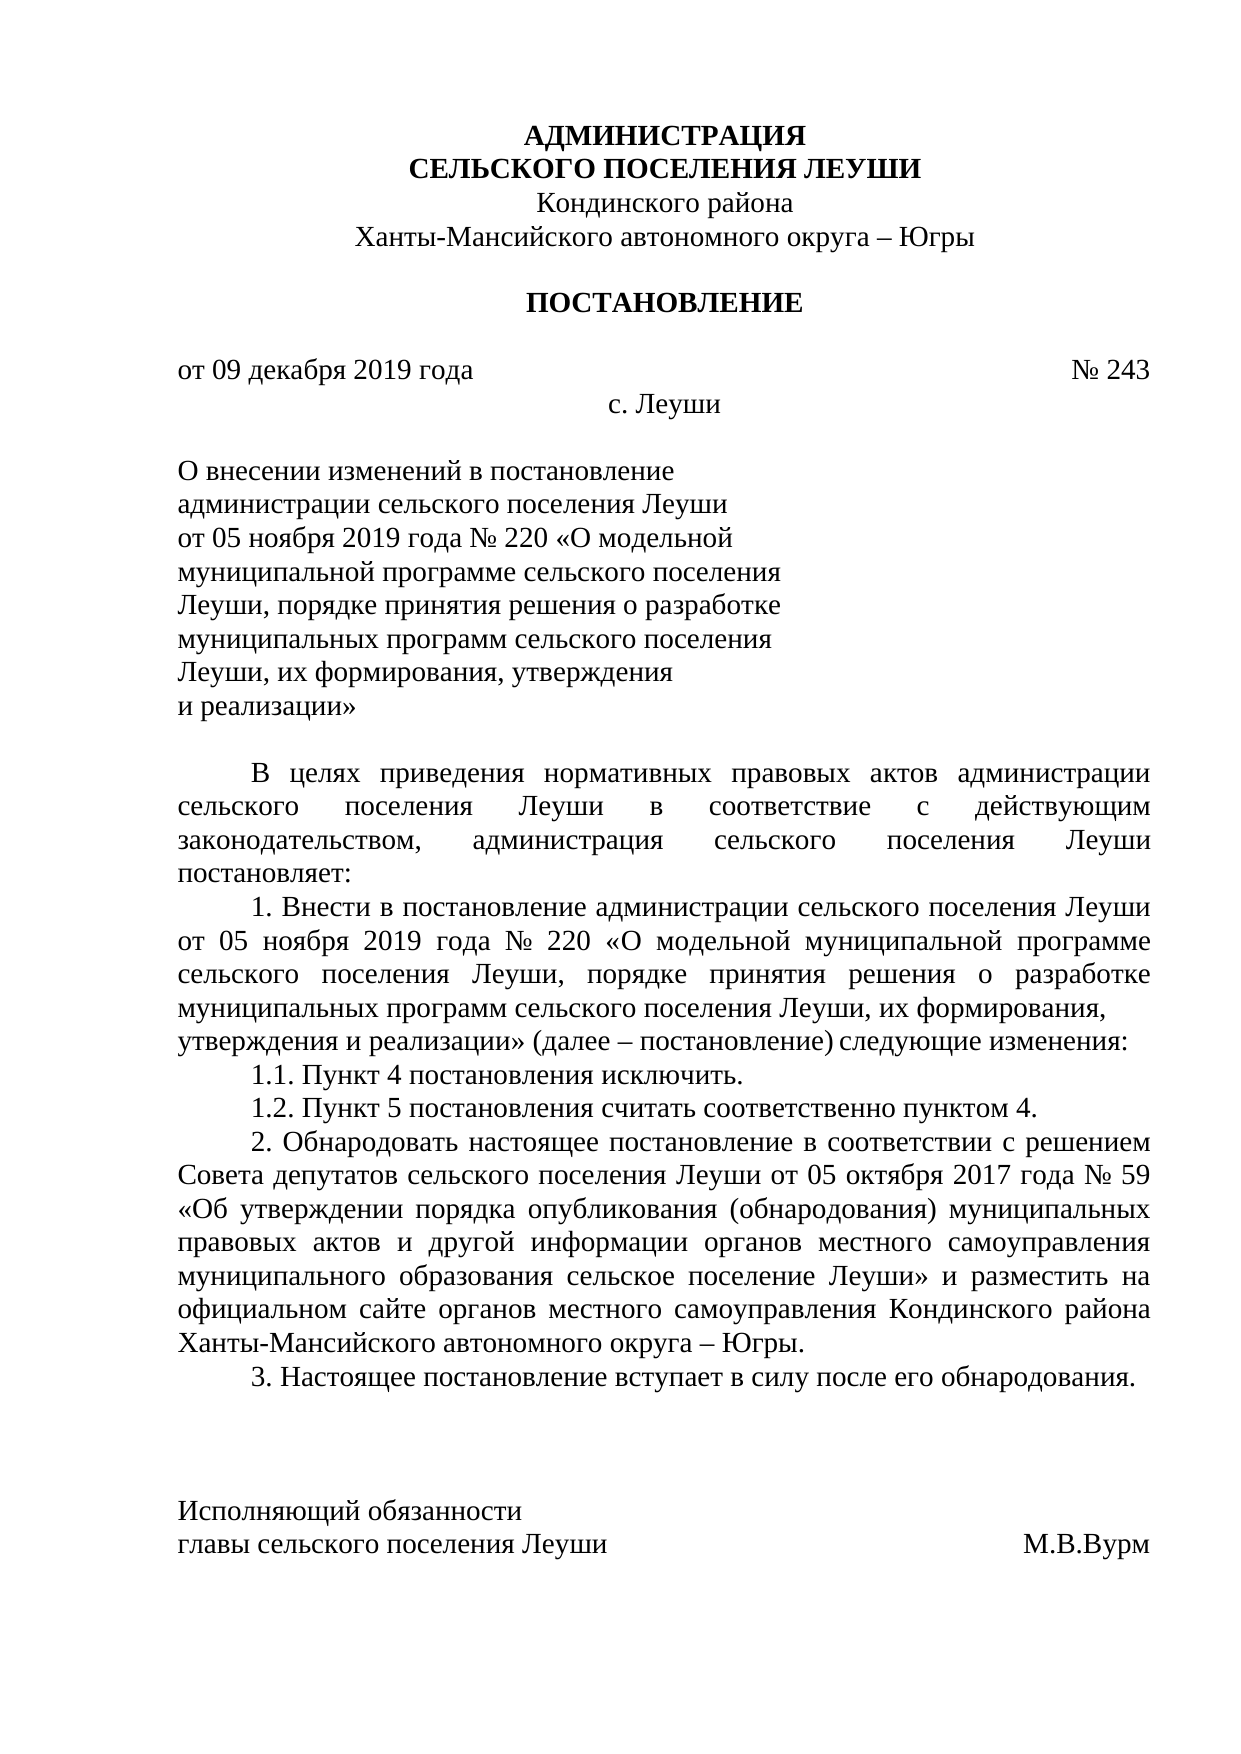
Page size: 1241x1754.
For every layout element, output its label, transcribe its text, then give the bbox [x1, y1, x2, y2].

text и реализации» [177, 688, 1152, 721]
text муниципальных программ сельского поселения [177, 621, 1152, 654]
text Исполняющий обязанности [177, 1493, 1152, 1526]
text ПОСТАНОВЛЕНИЕ [177, 286, 1152, 319]
text Леуши, порядке принятия решения о разработке [177, 587, 1152, 621]
text от 09 декабря 2019 года № 243 [177, 352, 1152, 386]
text муниципальной программе сельского поселения [177, 554, 1152, 587]
text Ханты-Мансийского автономного округа – Югры [177, 219, 1152, 252]
text администрации сельского поселения Леуши [177, 487, 1152, 520]
text В целях приведения нормативных правовых актов администрации сельского поселения Леуши в соответствие с действующим законодательством, администрация сельского поселения Леуши постановляет: [177, 755, 1152, 889]
text О внесении изменений в постановление [177, 453, 1152, 487]
text Кондинского района [177, 185, 1152, 219]
text СЕЛЬСКОГО ПОСЕЛЕНИЯ ЛЕУШИ [177, 152, 1152, 185]
text Леуши, их формирования, утверждения [177, 654, 1152, 688]
text 1.2. Пункт 5 постановления считать соответственно пунктом 4. [251, 1090, 1152, 1124]
text 1. Внести в постановление администрации сельского поселения Леуши от 05 ноября 2019 года № 220 «О модельной муниципальной программе сельского поселения Леуши, порядке принятия решения о разработке муниципальных программ сельского поселения Леуши, их формирования, [177, 889, 1152, 1023]
text 2. Обнародовать настоящее постановление в соответствии с решением Совета депутатов сельского поселения Леуши от 05 октября 2017 года № 59 «Об утверждении порядка опубликования (обнародования) муниципальных правовых актов и другой информации органов местного самоуправления муниципального образования сельское поселение Леуши» и разместить на официальном сайте органов местного самоуправления Кондинского района Ханты-Мансийского автономного округа – Югры. [177, 1124, 1151, 1359]
text 3. Настоящее постановление вступает в силу после его обнародования. [177, 1359, 1151, 1392]
text 1.1. Пункт 4 постановления исключить. [251, 1057, 1152, 1090]
text АДМИНИСТРАЦИЯ [177, 118, 1152, 152]
text утверждения и реализации» (далее – постановление) следующие изменения: [177, 1023, 1152, 1057]
text от 05 ноября 2019 года № 220 «О модельной [177, 520, 1152, 554]
text главы сельского поселения Леуши М.В.Вурм [177, 1526, 1152, 1560]
text с. Леуши [177, 386, 1152, 419]
